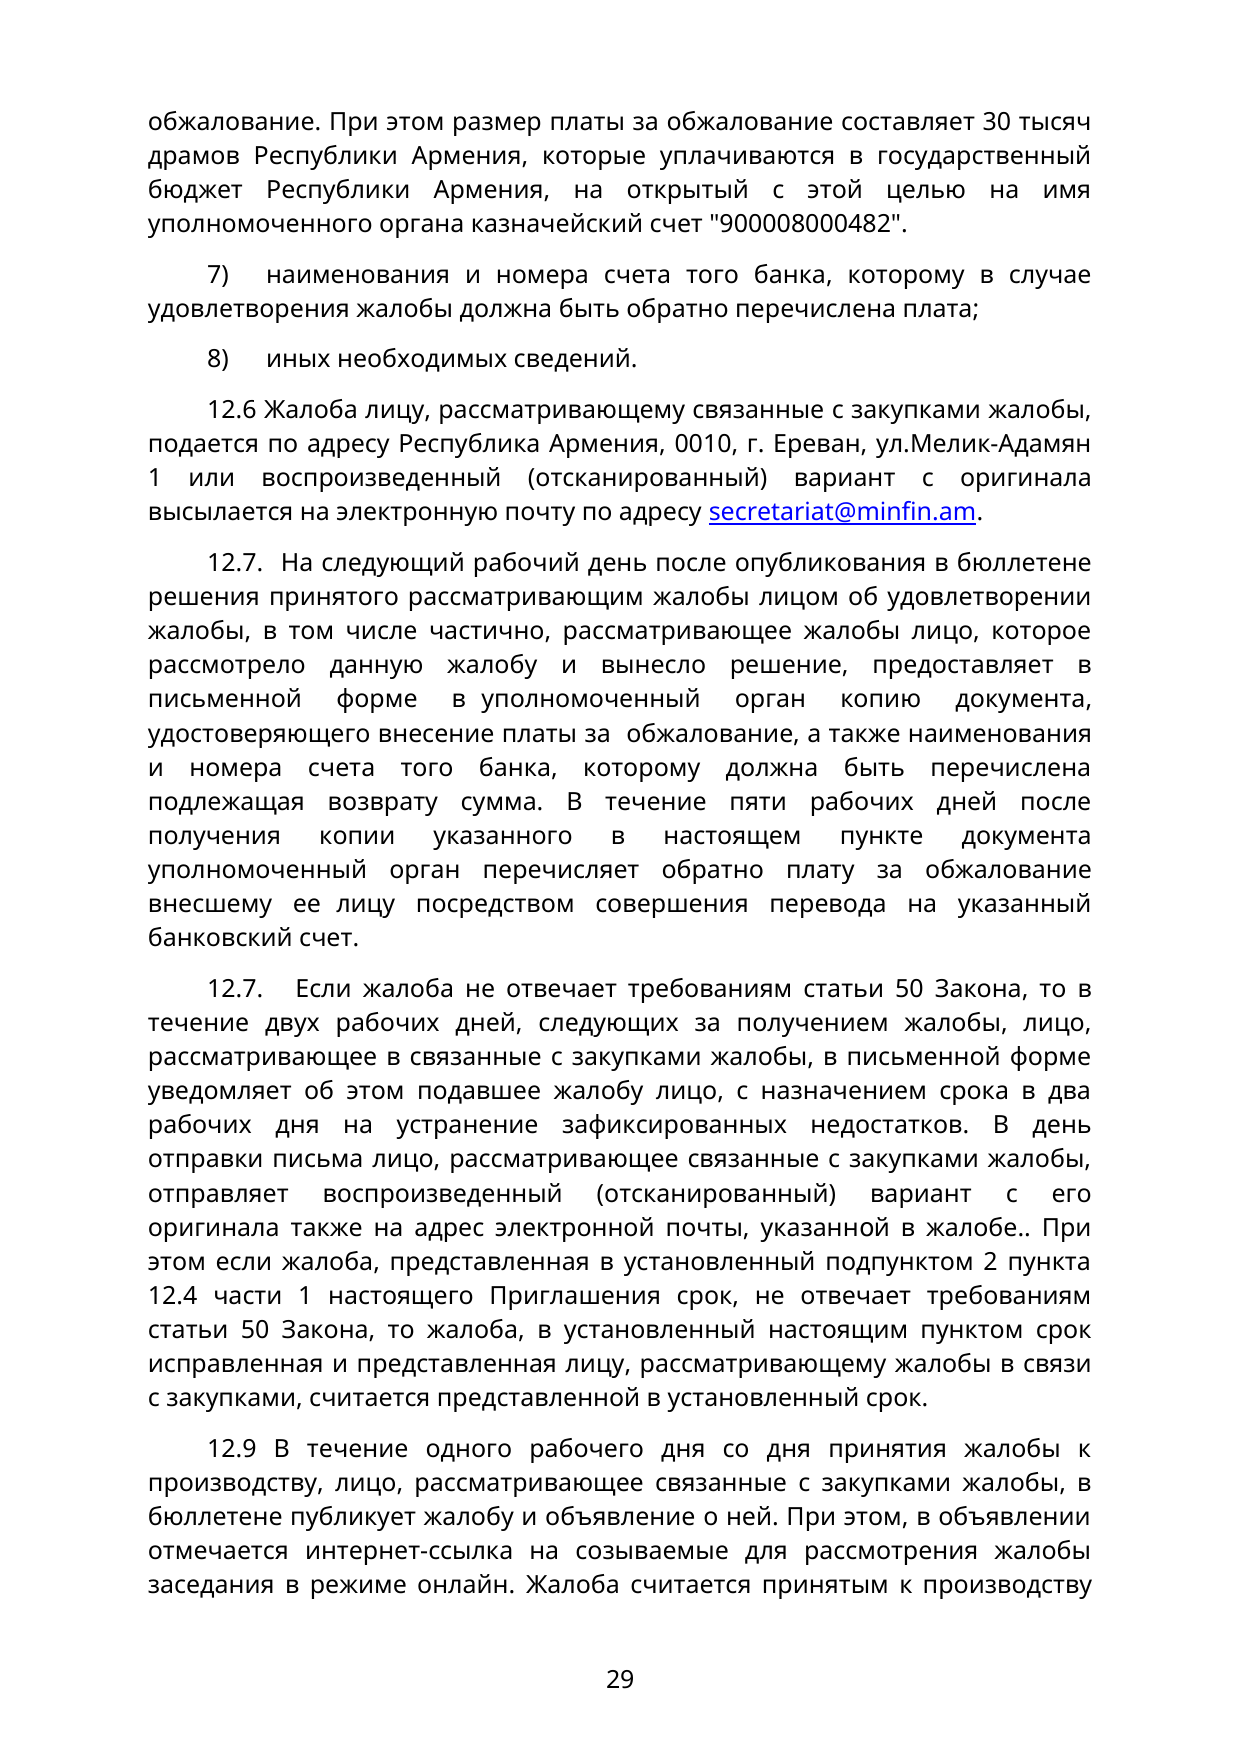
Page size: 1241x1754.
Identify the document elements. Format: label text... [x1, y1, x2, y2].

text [148, 1430, 1092, 1601]
text 8) иных необходимых сведений. [148, 341, 1092, 375]
text 7) наименования и номера счета того банка, которому в случае удовлетворения жалобы должна быть обратно перечислена плата; [148, 256, 1092, 324]
text 12.7. Если жалоба не отвечает требованиям статьи 50 Закона, то в течение двух рабочих дней, следующих за получением жалобы, лицо, рассматривающее в связанные с закупками жалобы, в письменной форме уведомляет об этом подавшее жалобу лицо, с назначением срока в два рабочих дня на устранение зафиксированных недостатков. В день отправки письма лицо, рассматривающее связанные с закупками жалобы, отправляет воспроизведенный (отсканированный) вариант с его оригинала также на адрес электронной почты, указаннօй в жалобе.. При этом если жалоба, представленная в установленный подпунктом 2 пункта 12.4 части 1 настоящего Приглашения срок, не отвечает требованиям статьи 50 Закона, то жалоба, в установленный настоящим пунктом срок исправленная и представленная лицу, рассматривающему жалобы в связи с закупками, считается представленной в установленный срок. [148, 971, 1092, 1414]
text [148, 103, 1092, 240]
text 12.6 Жалоба лицу, рассматривающему связанные с закупками жалобы, подается по адресу Республика Армения, 0010, г. Ереван, ул.Мелик-Адамян 1 или воспроизведенный (отсканированный) вариант с оригинала высылается на электронную почту по адресу secretariat@minfin.am. [148, 392, 1092, 528]
text 12.7. На следующий рабочий день после опубликования в бюллетене решения принятого рассматривающим жалобы лицом об удовлетворении жалобы, в том числе частично, рассматривающее жалобы лицо, которое рассмотрело данную жалобу и вынесло решение, предоставляет в письменной форме в уполномоченный орган копию документа, удостоверяющего внесение платы за обжалование, а также наименования и номера счета того банка, которому должна быть перечислена подлежащая возврату сумма. В течение пяти рабочих дней после получения копии указанного в настоящем пункте документа уполномоченный орган перечисляет обратно плату за обжалование внесшему ее лицу посредством совершения перевода на указанный банковский счет. [148, 545, 1092, 954]
